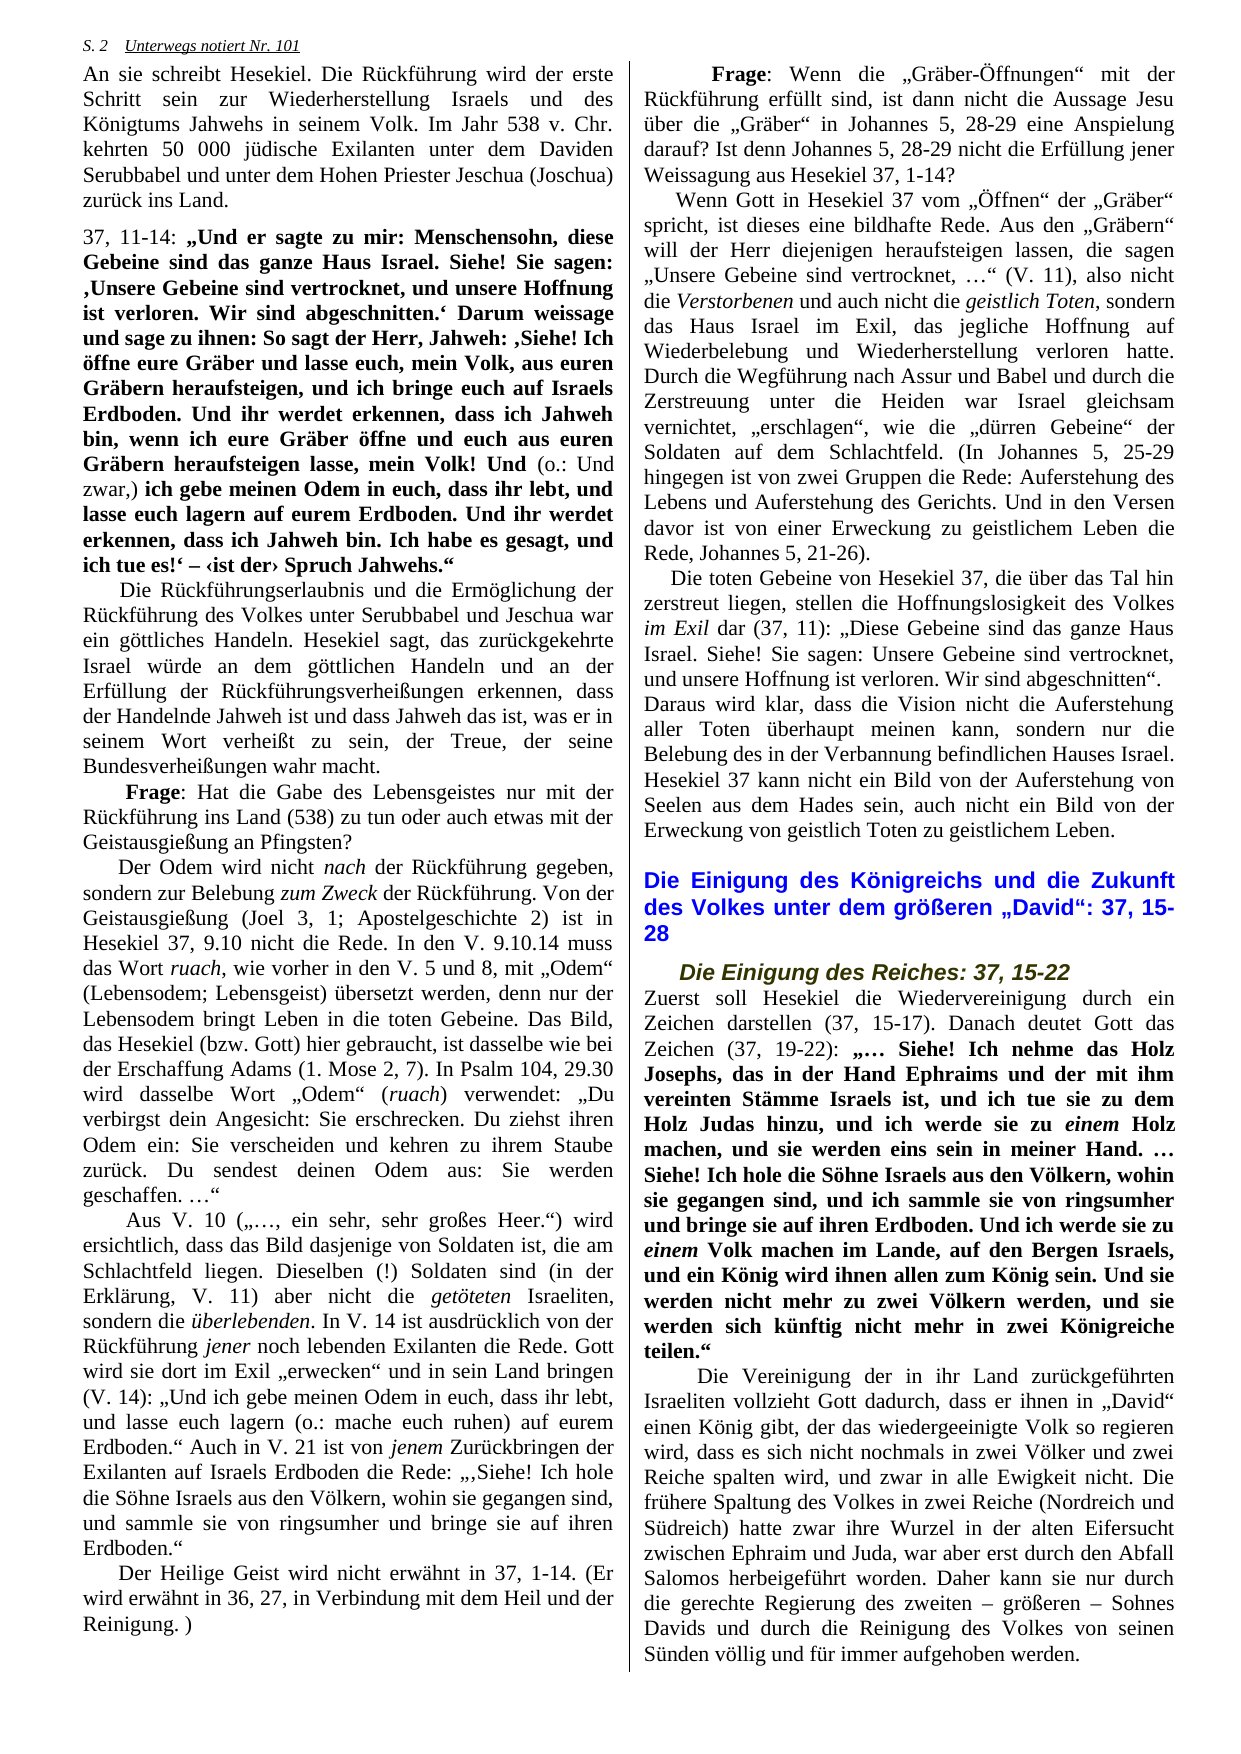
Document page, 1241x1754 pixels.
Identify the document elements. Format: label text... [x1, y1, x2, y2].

text Aus V. 10 („…, ein sehr, sehr großes Heer.“) wird ersichtlich, dass das Bild dasjenige von Soldaten ist, die am Schlachtfeld liegen. Dieselben (!) Soldaten sind (in der Erklärung, V. 11) aber nicht die getöteten Israeliten, sondern die überlebenden. In V. 14 ist ausdrücklich von der Rückführung jener noch lebenden Exilanten die Rede. Gott wird sie dort im Exil „erwecken“ und in sein Land bringen (V. 14): „Und ich gebe meinen Odem in euch, dass ihr lebt, und lasse euch lagern (o.: mache euch ruhen) auf eurem Erdboden.“ Auch in V. 21 ist von jenem Zurückbringen der Exilanten auf Israels Erdboden die Rede: „‚Siehe! Ich hole die Söhne Israels aus den Völkern, wohin sie gegangen sind, und sammle sie von ringsumher und bringe sie auf ihren Erdboden.“ [83, 1207, 614, 1560]
text Die Vereinigung der in ihr Land zurückgeführten Israeliten vollzieht Gott dadurch, dass er ihnen in „David“ einen König gibt, der das wiedergeeinigte Volk so regieren wird, dass es sich nicht nochmals in zwei Völker und zwei Reiche spalten wird, und zwar in alle Ewigkeit nicht. Die frühere Spaltung des Volkes in zwei Reiche (Nordreich und Südreich) hatte zwar ihre Wurzel in der alten Eifersucht zwischen Ephraim und Juda, war aber erst durch den Abfall Salomos herbeigeführt worden. Daher kann sie nur durch die gerechte Regierung des zweiten – größeren – Sohnes Davids und durch die Reinigung des Volkes von seinen Sünden völlig und für immer aufgehoben werden. [644, 1363, 1175, 1666]
text Frage: Wenn die „Gräber-Öffnungen“ mit der Rückführung erfüllt sind, ist dann nicht die Aussage Jesu über die „Gräber“ in Johannes 5, 28-29 eine Anspielung darauf? Ist denn Johannes 5, 28-29 nicht die Erfüllung jener Weissagung aus Hesekiel 37, 1-14? [644, 61, 1175, 187]
text 37, 11-14: „Und er sagte zu mir: Menschensohn, diese Gebeine sind das ganze Haus Israel. Siehe! Sie sagen: ‚Unsere Gebeine sind vertrocknet, und unsere Hoffnung ist verloren. Wir sind abgeschnitten.‘ Darum weissage und sage zu ihnen: So sagt der Herr, Jahweh: ‚Siehe! Ich öffne eure Gräber und lasse euch, mein Volk, aus euren Gräbern heraufsteigen, und ich bringe euch auf Israels Erdboden. Und ihr werdet erkennen, dass ich Jahweh bin, wenn ich eure Gräber öffne und euch aus euren Gräbern heraufsteigen lasse, mein Volk! Und (o.: Und zwar,) ich gebe meinen Odem in euch, dass ihr lebt, und lasse euch lagern auf eurem Erdboden. Und ihr werdet erkennen, dass ich Jahweh bin. Ich habe es gesagt, und ich tue es!‘ – ‹ist der› Spruch Jahwehs.“ [83, 224, 614, 577]
text Der Odem wird nicht nach der Rückführung gegeben, sondern zur Belebung zum Zweck der Rückführung. Von der Geistausgießung (Joel 3, 1; Apostelgeschichte 2) ist in Hesekiel 37, 9.10 nicht die Rede. In den V. 9.10.14 muss das Wort ruach, wie vorher in den V. 5 und 8, mit „Odem“ (Lebensodem; Lebensgeist) übersetzt werden, denn nur der Lebensodem bringt Leben in die toten Gebeine. Das Bild, das Hesekiel (bzw. Gott) hier gebraucht, ist dasselbe wie bei der Erschaffung Adams (1. Mose 2, 7). In Psalm 104, 29.30 wird dasselbe Wort „Odem“ (ruach) verwendet: „Du verbirgst dein Angesicht: Sie erschrecken. Du ziehst ihren Odem ein: Sie verscheiden und kehren zu ihrem Staube zurück. Du sendest deinen Odem aus: Sie werden geschaffen. …“ [83, 854, 614, 1207]
subtitle Die Einigung des Königreichs und die Zukunft des Volkes unter dem größeren „David“: 37, 15-28 [644, 867, 1175, 946]
text Zuerst soll Hesekiel die Wiedervereinigung durch ein Zeichen darstellen (37, 15-17). Danach deutet Gott das Zeichen (37, 19-22): „… Siehe! Ich nehme das Holz Josephs, das in der Hand Ephraims und der mit ihm vereinten Stämme Israels ist, und ich tue sie zu dem Holz Judas hinzu, und ich werde sie zu einem Holz machen, und sie werden eins sein in meiner Hand. … Siehe! Ich hole die Söhne Israels aus den Völkern, wohin sie gegangen sind, und ich sammle sie von ringsumher und bringe sie auf ihren Erdboden. Und ich werde sie zu einem Volk machen im Lande, auf den Bergen Israels, und ein König wird ihnen allen zum König sein. Und sie werden nicht mehr zu zwei Völkern werden, und sie werden sich künftig nicht mehr in zwei Königreiche teilen.“ [644, 985, 1175, 1363]
subtitle Die Einigung des Reiches: 37, 15-22 [679, 959, 1175, 985]
text Der Heilige Geist wird nicht erwähnt in 37, 1-14. (Er wird erwähnt in 36, 27, in Verbindung mit dem Heil und der Reinigung. ) [83, 1560, 614, 1636]
text Wenn Gott in Hesekiel 37 vom „Öffnen“ der „Gräber“ spricht, ist dieses eine bildhafte Rede. Aus den „Gräbern“ will der Herr diejenigen heraufsteigen lassen, die sagen „Unsere Gebeine sind vertrocknet, …“ (V. 11), also nicht die Verstorbenen und auch nicht die geistlich Toten, sondern das Haus Israel im Exil, das jegliche Hoffnung auf Wiederbelebung und Wiederherstellung verloren hatte. Durch die Wegführung nach Assur und Babel und durch die Zerstreuung unter die Heiden war Israel gleichsam vernichtet, „erschlagen“, wie die „dürren Gebeine“ der Soldaten auf dem Schlachtfeld. (In Johannes 5, 25-29 hingegen ist von zwei Gruppen die Rede: Auferstehung des Lebens und Auferstehung des Gerichts. Und in den Versen davor ist von einer Erweckung zu geistlichem Leben die Rede, Johannes 5, 21-26). [644, 187, 1175, 565]
text Frage: Hat die Gabe des Lebensgeistes nur mit der Rückführung ins Land (538) zu tun oder auch etwas mit der Geistausgießung an Pfingsten? [83, 779, 614, 854]
text Die toten Gebeine von Hesekiel 37, die über das Tal hin zerstreut liegen, stellen die Hoffnungslosigkeit des Volkes im Exil dar (37, 11): „Diese Gebeine sind das ganze Haus Israel. Siehe! Sie sagen: Unsere Gebeine sind vertrocknet, und unsere Hoffnung ist verloren. Wir sind abgeschnitten“. [644, 565, 1175, 691]
text Daraus wird klar, dass die Vision nicht die Auferstehung aller Toten überhaupt meinen kann, sondern nur die Belebung des in der Verbannung befindlichen Hauses Israel. Hesekiel 37 kann nicht ein Bild von der Auferstehung von Seelen aus dem Hades sein, auch nicht ein Bild von der Erweckung von geistlich Toten zu geistlichem Leben. [644, 691, 1175, 842]
text Die Rückführungserlaubnis und die Ermöglichung der Rückführung des Volkes unter Serubbabel und Jeschua war ein göttliches Handeln. Hesekiel sagt, das zurückgekehrte Israel würde an dem göttlichen Handeln und an der Erfüllung der Rückführungsverheißungen erkennen, dass der Handelnde Jahweh ist und dass Jahweh das ist, was er in seinem Wort verheißt zu sein, der Treue, der seine Bundesverheißungen wahr macht. [83, 577, 614, 779]
